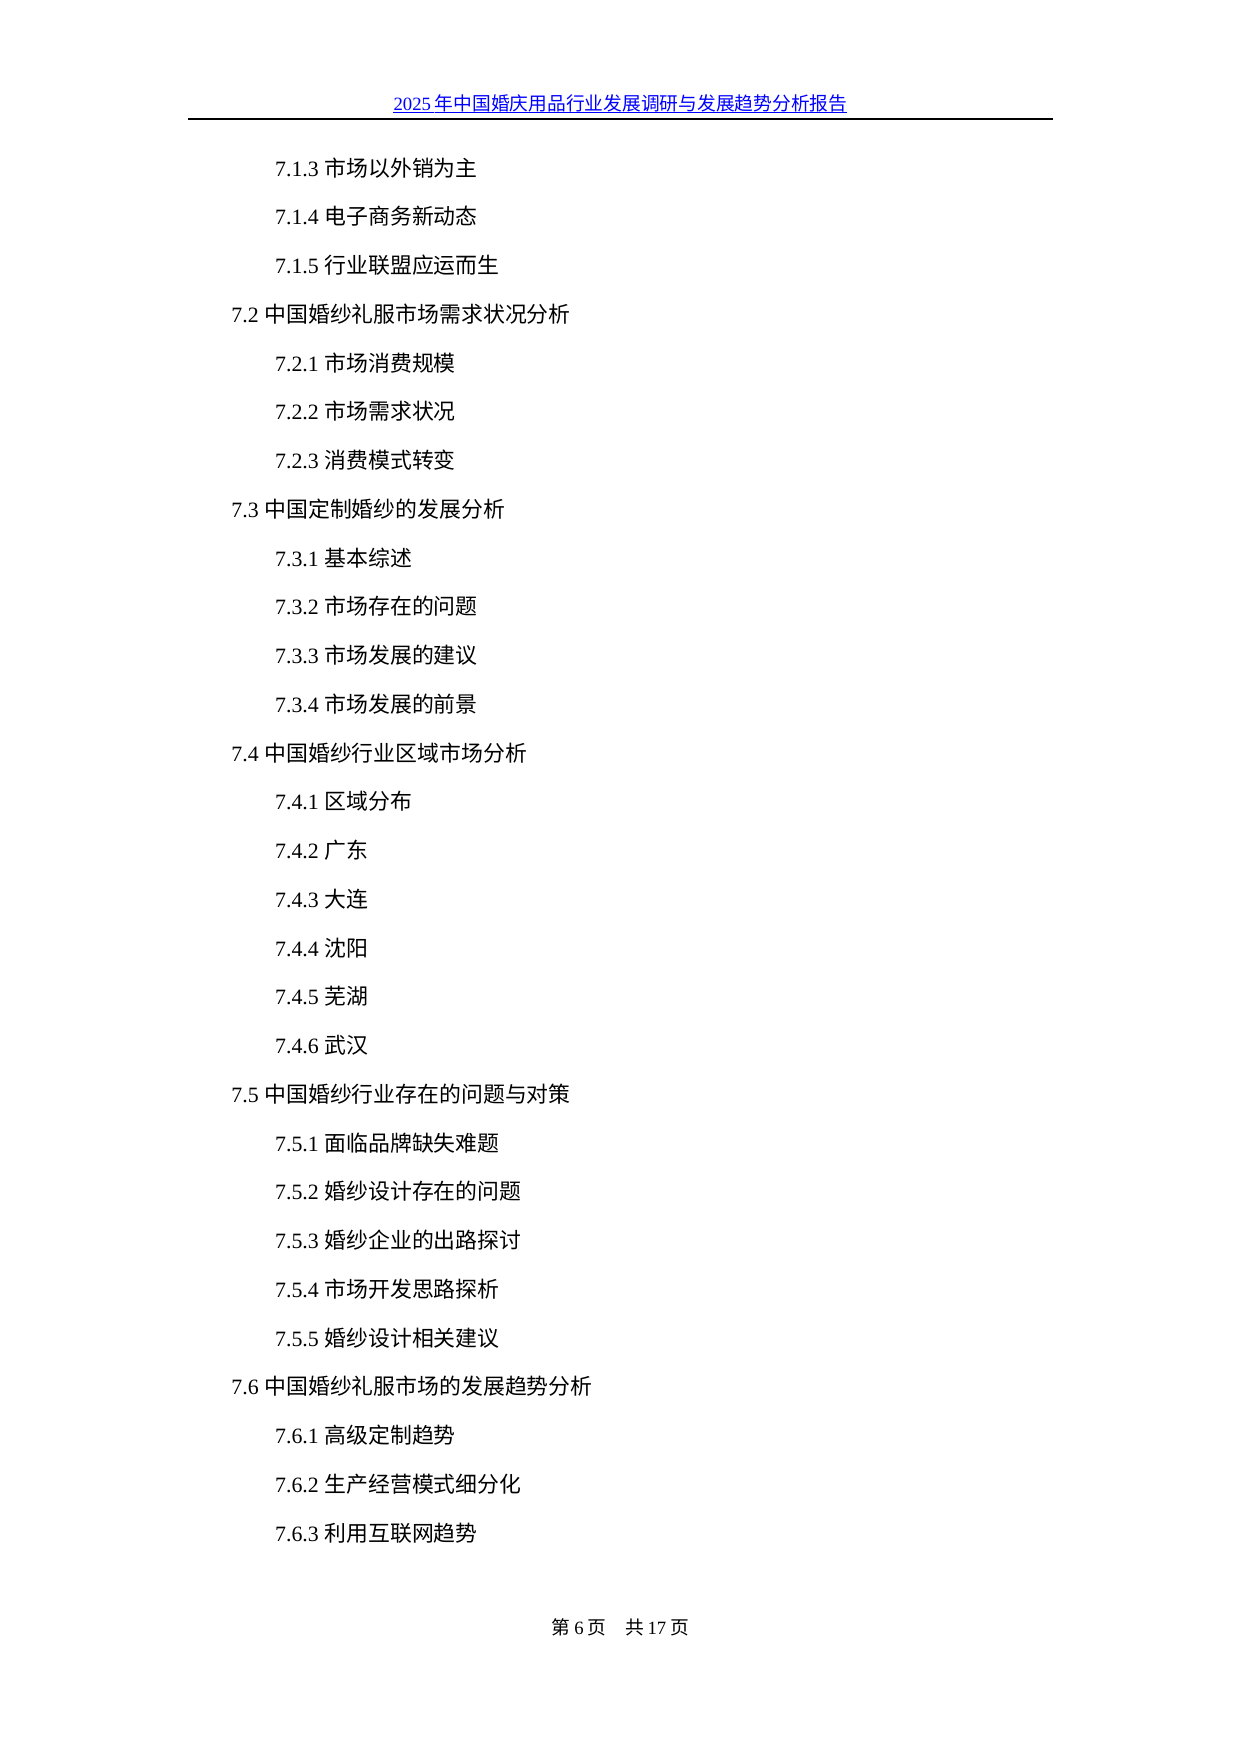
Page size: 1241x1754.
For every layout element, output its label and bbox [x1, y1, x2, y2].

text [187, 150, 1053, 1548]
